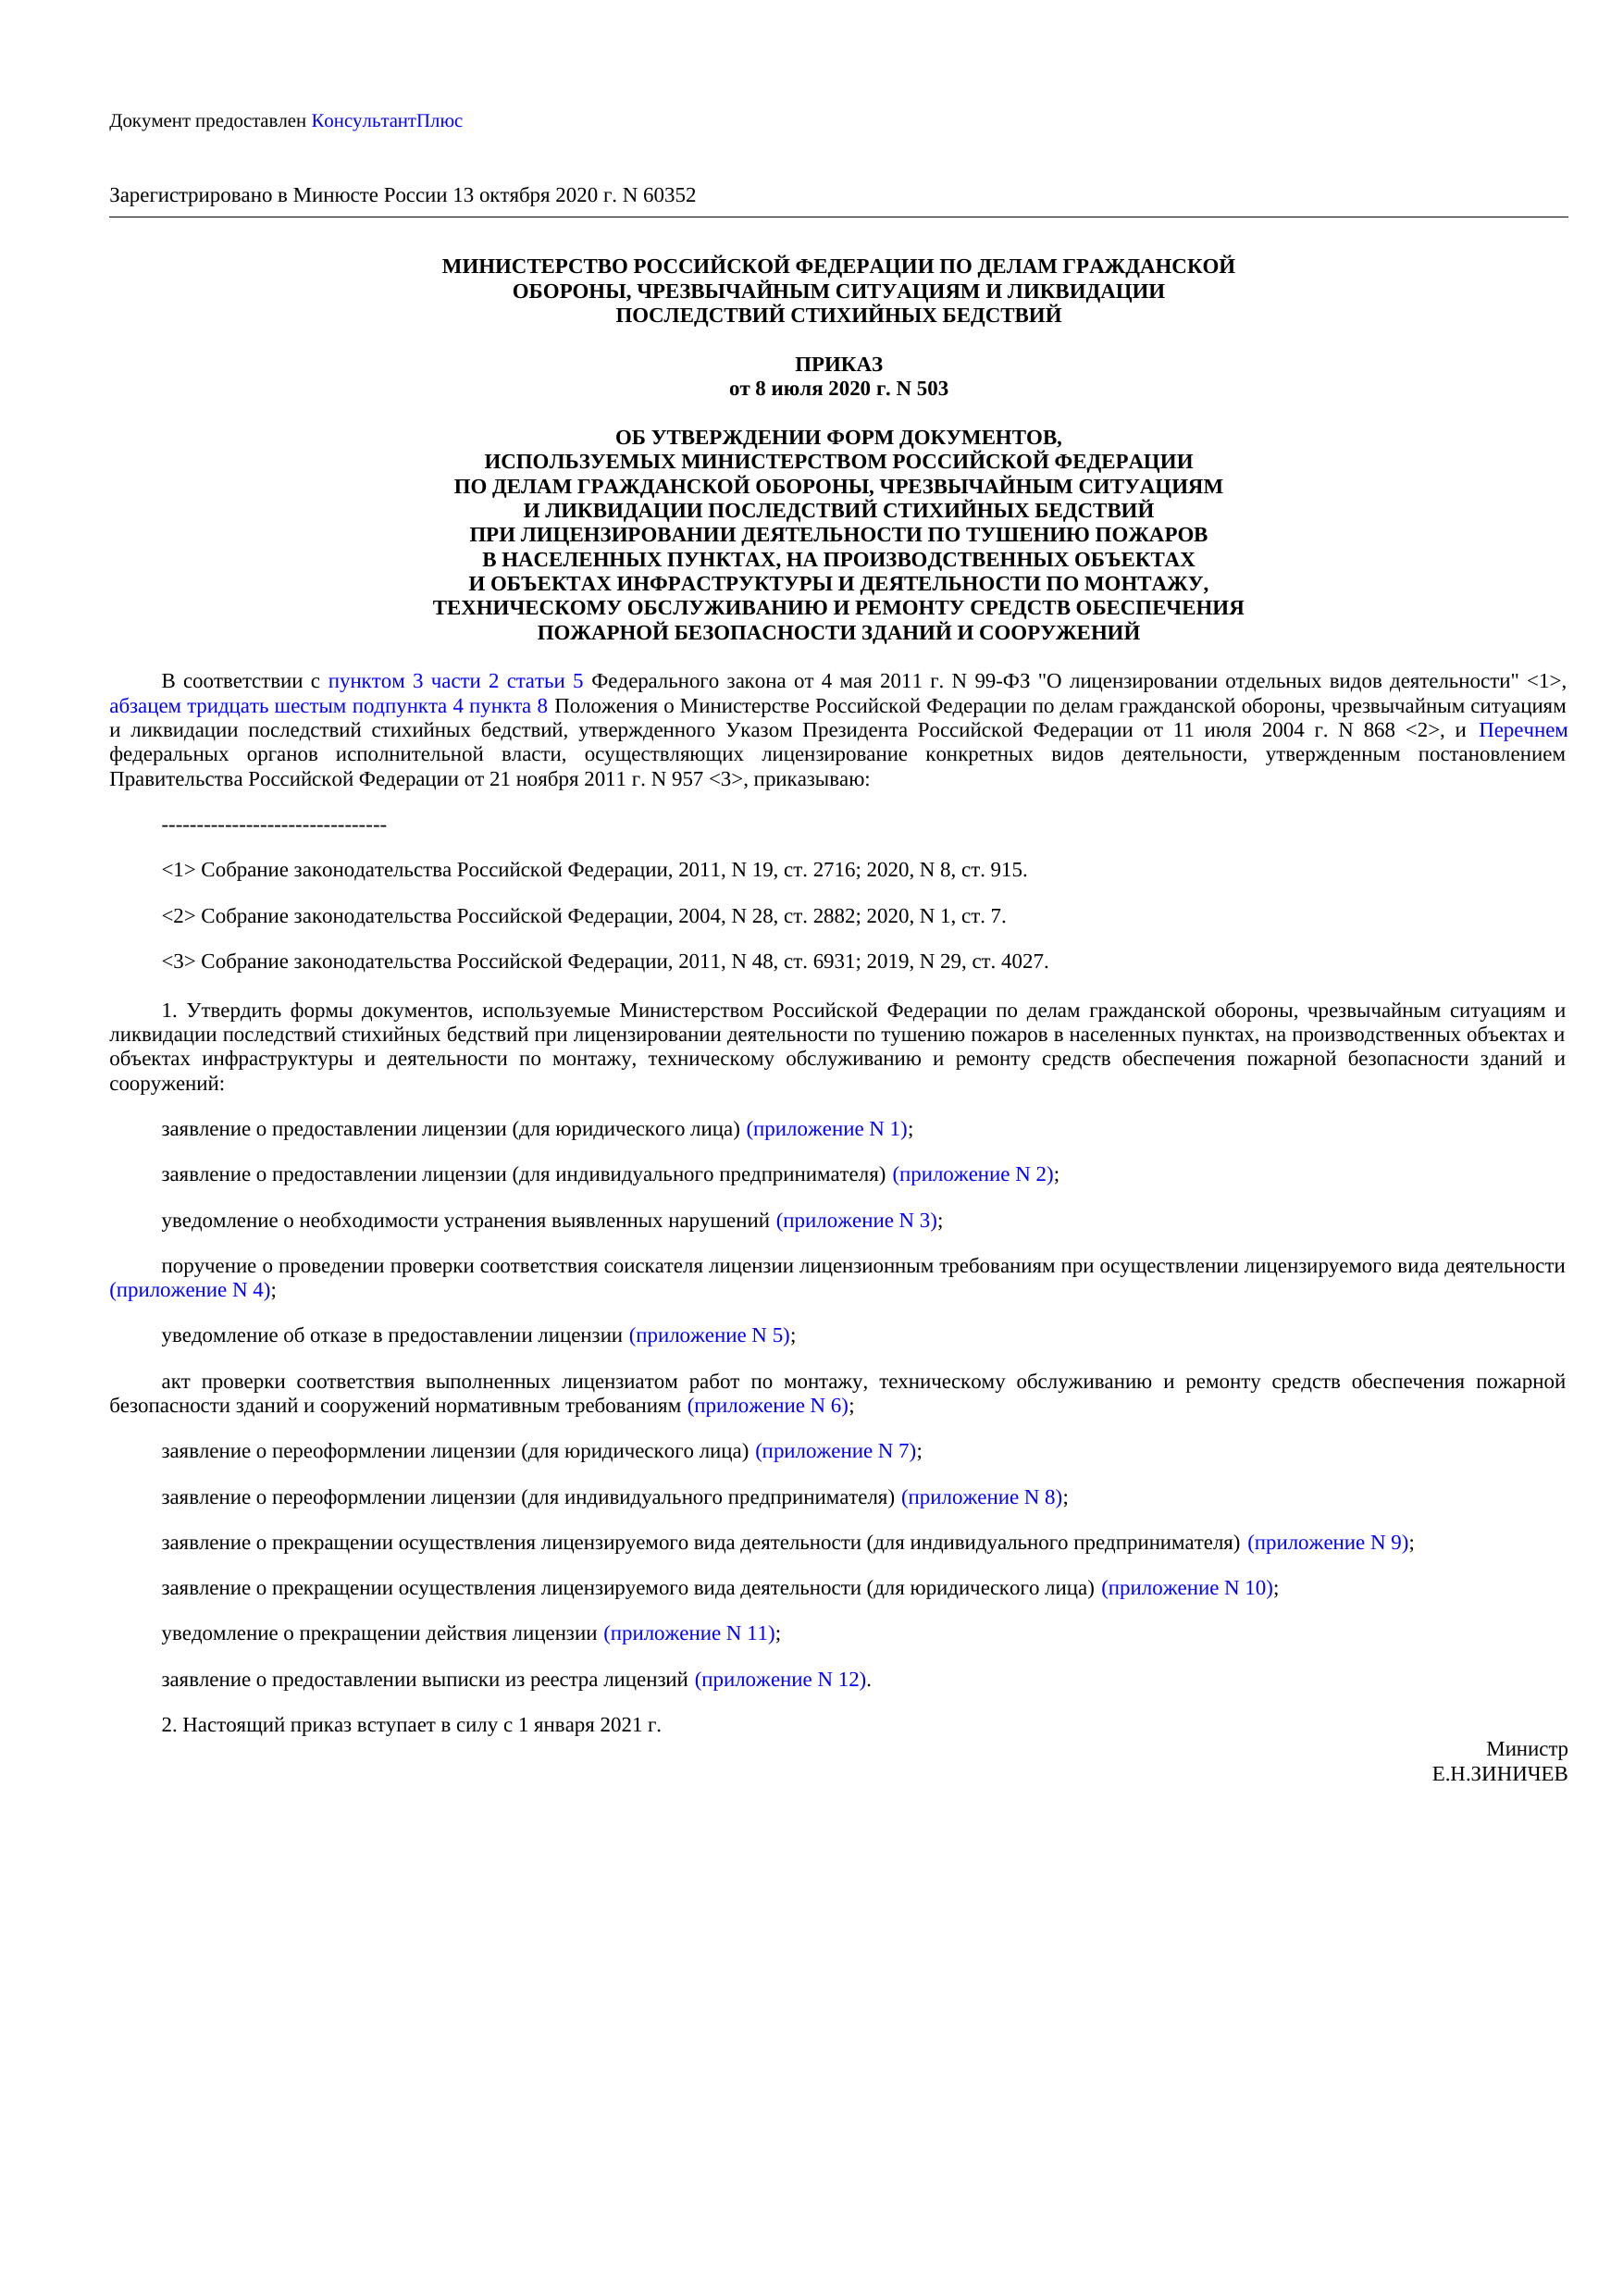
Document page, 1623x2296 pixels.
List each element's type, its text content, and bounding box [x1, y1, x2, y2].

text Министр [109, 1736, 1568, 1761]
title ПОСЛЕДСТВИЙ СТИХИЙНЫХ БЕДСТВИЙ [109, 303, 1568, 327]
text Зарегистрировано в Минюсте России 13 октября 2020 г. N 60352 [109, 182, 1568, 206]
title ИСПОЛЬЗУЕМЫХ МИНИСТЕРСТВОМ РОССИЙСКОЙ ФЕДЕРАЦИИ [109, 449, 1568, 474]
text уведомление об отказе в предоставлении лицензии (приложение N 5); [109, 1322, 1568, 1347]
text заявление о прекращении осуществления лицензируемого вида деятельности (для юридического лица) (приложение N 10); [109, 1575, 1568, 1599]
text заявление о предоставлении лицензии (для индивидуального предпринимателя) (приложение N 2); [109, 1161, 1568, 1186]
title ОБОРОНЫ, ЧРЕЗВЫЧАЙНЫМ СИТУАЦИЯМ И ЛИКВИДАЦИИ [109, 279, 1568, 303]
title Документ предоставлен КонсультантПлюс [109, 109, 1568, 158]
title МИНИСТЕРСТВО РОССИЙСКОЙ ФЕДЕРАЦИИ ПО ДЕЛАМ ГРАЖДАНСКОЙ [109, 254, 1568, 279]
text Е.Н.ЗИНИЧЕВ [109, 1761, 1568, 1785]
title ОБ УТВЕРЖДЕНИИ ФОРМ ДОКУМЕНТОВ, [109, 425, 1568, 449]
title ПОЖАРНОЙ БЕЗОПАСНОСТИ ЗДАНИЙ И СООРУЖЕНИЙ [109, 620, 1568, 644]
text заявление о переоформлении лицензии (для юридического лица) (приложение N 7); [109, 1438, 1568, 1463]
text уведомление о прекращении действия лицензии (приложение N 11); [109, 1620, 1568, 1645]
title И ЛИКВИДАЦИИ ПОСЛЕДСТВИЙ СТИХИЙНЫХ БЕДСТВИЙ [109, 498, 1568, 522]
title ТЕХНИЧЕСКОМУ ОБСЛУЖИВАНИЮ И РЕМОНТУ СРЕДСТВ ОБЕСПЕЧЕНИЯ [109, 595, 1568, 620]
text 1. Утвердить формы документов, используемые Министерством Российской Федерации по делам гражданской обороны, чрезвычайным ситуациям и ликвидации последствий стихийных бедствий при лицензировании деятельности по тушению пожаров в населенных пунктах, на производственных объектах и объектах инфраструктуры и деятельности по монтажу, техническому обслуживанию и ремонту средств обеспечения пожарной безопасности зданий и сооружений: [109, 998, 1568, 1095]
text поручение о проведении проверки соответствия соискателя лицензии лицензионным требованиям при осуществлении лицензируемого вида деятельности (приложение N 4); [109, 1253, 1568, 1302]
title ПО ДЕЛАМ ГРАЖДАНСКОЙ ОБОРОНЫ, ЧРЕЗВЫЧАЙНЫМ СИТУАЦИЯМ [109, 474, 1568, 498]
text В соответствии с пунктом 3 части 2 статьи 5 Федерального закона от 4 мая 2011 г. N 99-ФЗ "О лицензировании отдельных видов деятельности" <1>, абзацем тридцать шестым подпункта 4 пункта 8 Положения о Министерстве Российской Федерации по делам гражданской обороны, чрезвычайным ситуациям и ликвидации последствий стихийных бедствий, утвержденного Указом Президента Российской Федерации от 11 июля 2004 г. N 868 <2>, и Перечнем федеральных органов исполнительной власти, осуществляющих лицензирование конкретных видов деятельности, утвержденным постановлением Правительства Российской Федерации от 21 ноября 2011 г. N 957 <3>, приказываю: [109, 668, 1568, 790]
title ПРИ ЛИЦЕНЗИРОВАНИИ ДЕЯТЕЛЬНОСТИ ПО ТУШЕНИЮ ПОЖАРОВ [109, 522, 1568, 547]
text заявление о предоставлении лицензии (для юридического лица) (приложение N 1); [109, 1116, 1568, 1140]
text 2. Настоящий приказ вступает в силу с 1 января 2021 г. [109, 1712, 1568, 1736]
text заявление о предоставлении выписки из реестра лицензий (приложение N 12). [109, 1667, 1568, 1691]
title от 8 июля 2020 г. N 503 [109, 376, 1568, 401]
title ПРИКАЗ [109, 352, 1568, 376]
text <3> Собрание законодательства Российской Федерации, 2011, N 48, ст. 6931; 2019, N 29, ст. 4027. [109, 949, 1568, 973]
text <2> Собрание законодательства Российской Федерации, 2004, N 28, ст. 2882; 2020, N 1, ст. 7. [109, 903, 1568, 927]
text заявление о прекращении осуществления лицензируемого вида деятельности (для индивидуального предпринимателя) (приложение N 9); [109, 1530, 1568, 1554]
text -------------------------------- [109, 812, 1568, 836]
text <1> Собрание законодательства Российской Федерации, 2011, N 19, ст. 2716; 2020, N 8, ст. 915. [109, 857, 1568, 882]
title В НАСЕЛЕННЫХ ПУНКТАХ, НА ПРОИЗВОДСТВЕННЫХ ОБЪЕКТАХ [109, 547, 1568, 571]
text уведомление о необходимости устранения выявленных нарушений (приложение N 3); [109, 1207, 1568, 1232]
title И ОБЪЕКТАХ ИНФРАСТРУКТУРЫ И ДЕЯТЕЛЬНОСТИ ПО МОНТАЖУ, [109, 571, 1568, 595]
text акт проверки соответствия выполненных лицензиатом работ по монтажу, техническому обслуживанию и ремонту средств обеспечения пожарной безопасности зданий и сооружений нормативным требованиям (приложение N 6); [109, 1369, 1568, 1417]
text заявление о переоформлении лицензии (для индивидуального предпринимателя) (приложение N 8); [109, 1484, 1568, 1508]
